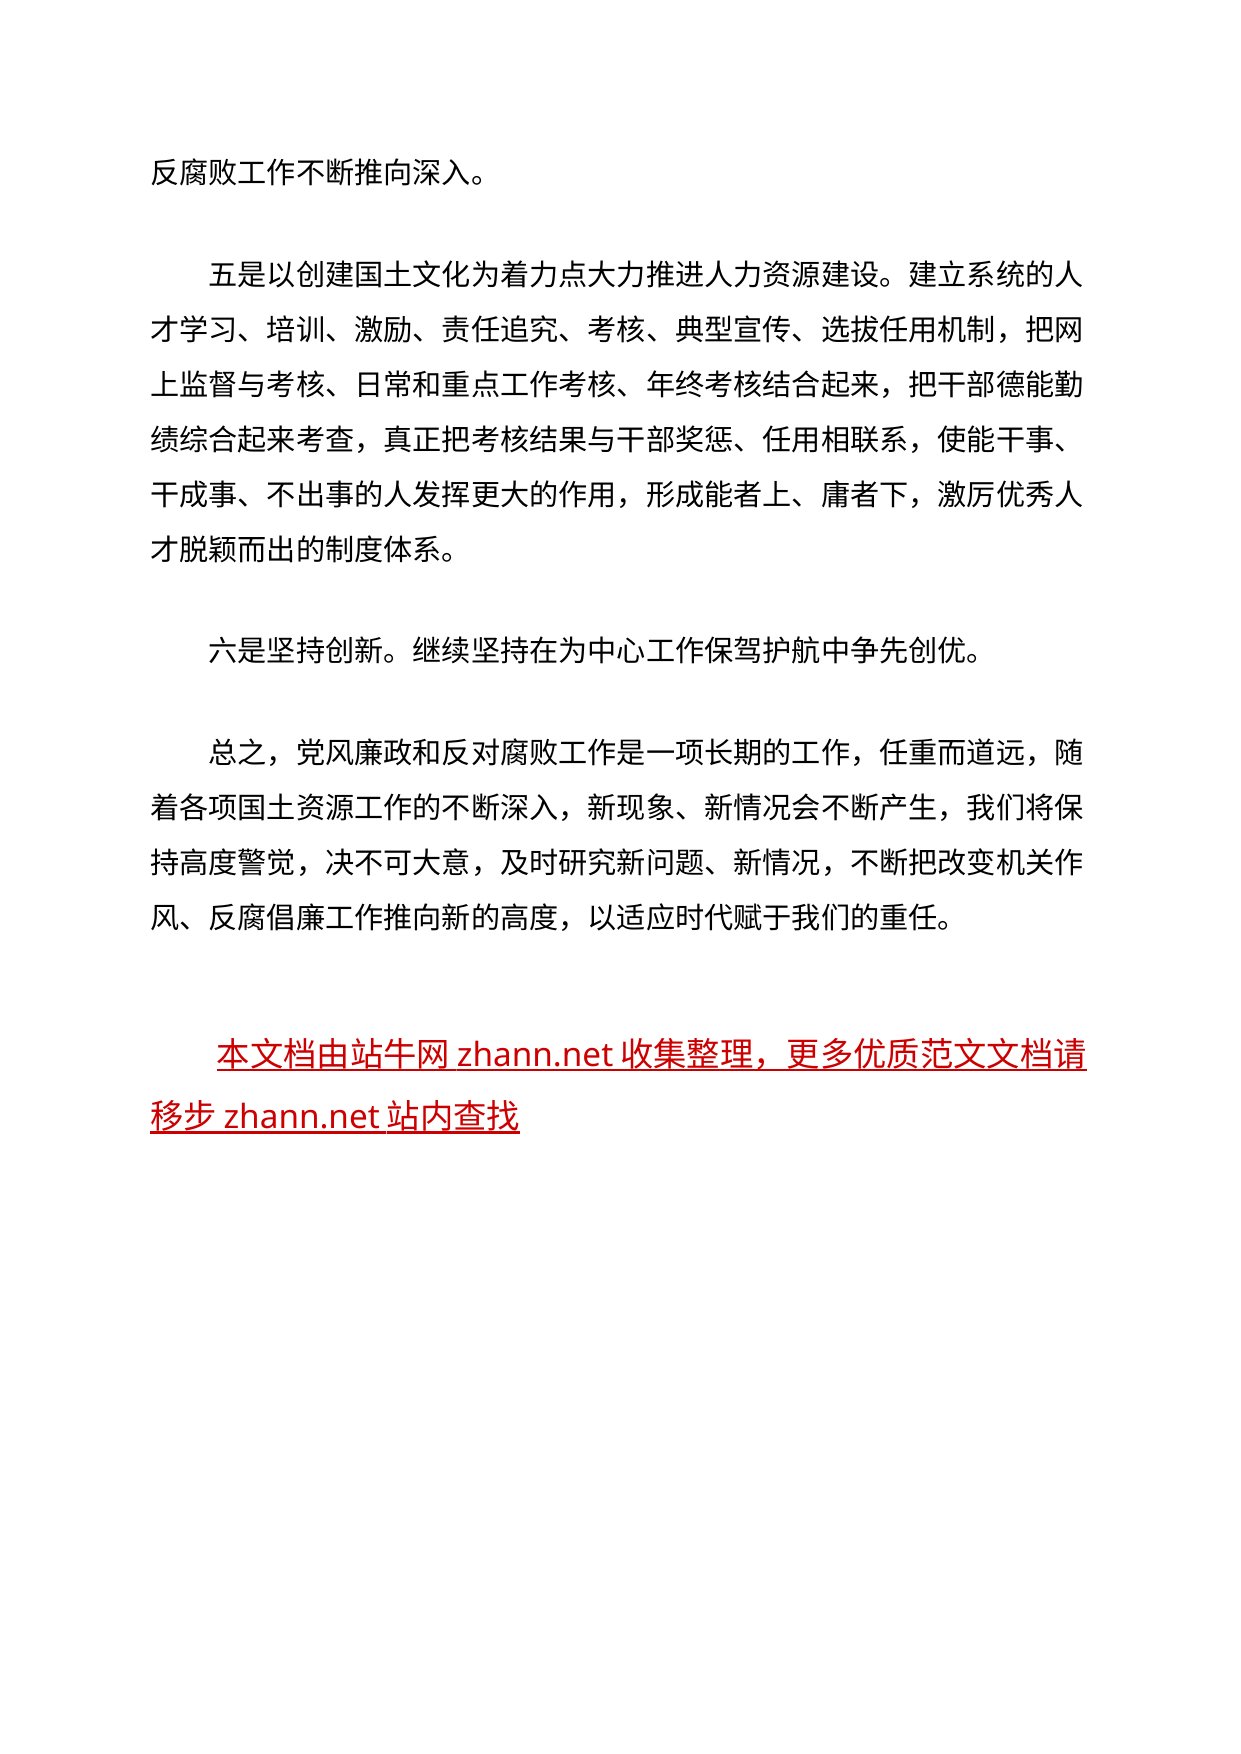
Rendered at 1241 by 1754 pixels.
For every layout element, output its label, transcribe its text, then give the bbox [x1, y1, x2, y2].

text 本文档由站牛网zhann.net收集整理，更多优质范文文档请移步zhann.net站内查找 [150, 1027, 1090, 1139]
text 总之，党风廉政和反对腐败工作是一项长期的工作，任重而道远，随着各项国土资源工作的不断深入，新现象、新情况会不断产生，我们将保持高度警觉，决不可大意，及时研究新问题、新情况，不断把改变机关作风、反腐倡廉工作推向新的高度，以适应时代赋于我们的重任。 [150, 730, 1090, 937]
text 五是以创建国土文化为着力点大力推进人力资源建设。建立系统的人才学习、培训、激励、责任追究、考核、典型宣传、选拔任用机制，把网上监督与考核、日常和重点工作考核、年终考核结合起来，把干部德能勤绩综合起来考查，真正把考核结果与干部奖惩、任用相联系，使能干事、干成事、不出事的人发挥更大的作用，形成能者上、庸者下，激厉优秀人才脱颖而出的制度体系。 [150, 252, 1090, 568]
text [150, 150, 1090, 192]
text 六是坚持创新。继续坚持在为中心工作保驾护航中争先创优。 [150, 628, 1090, 670]
